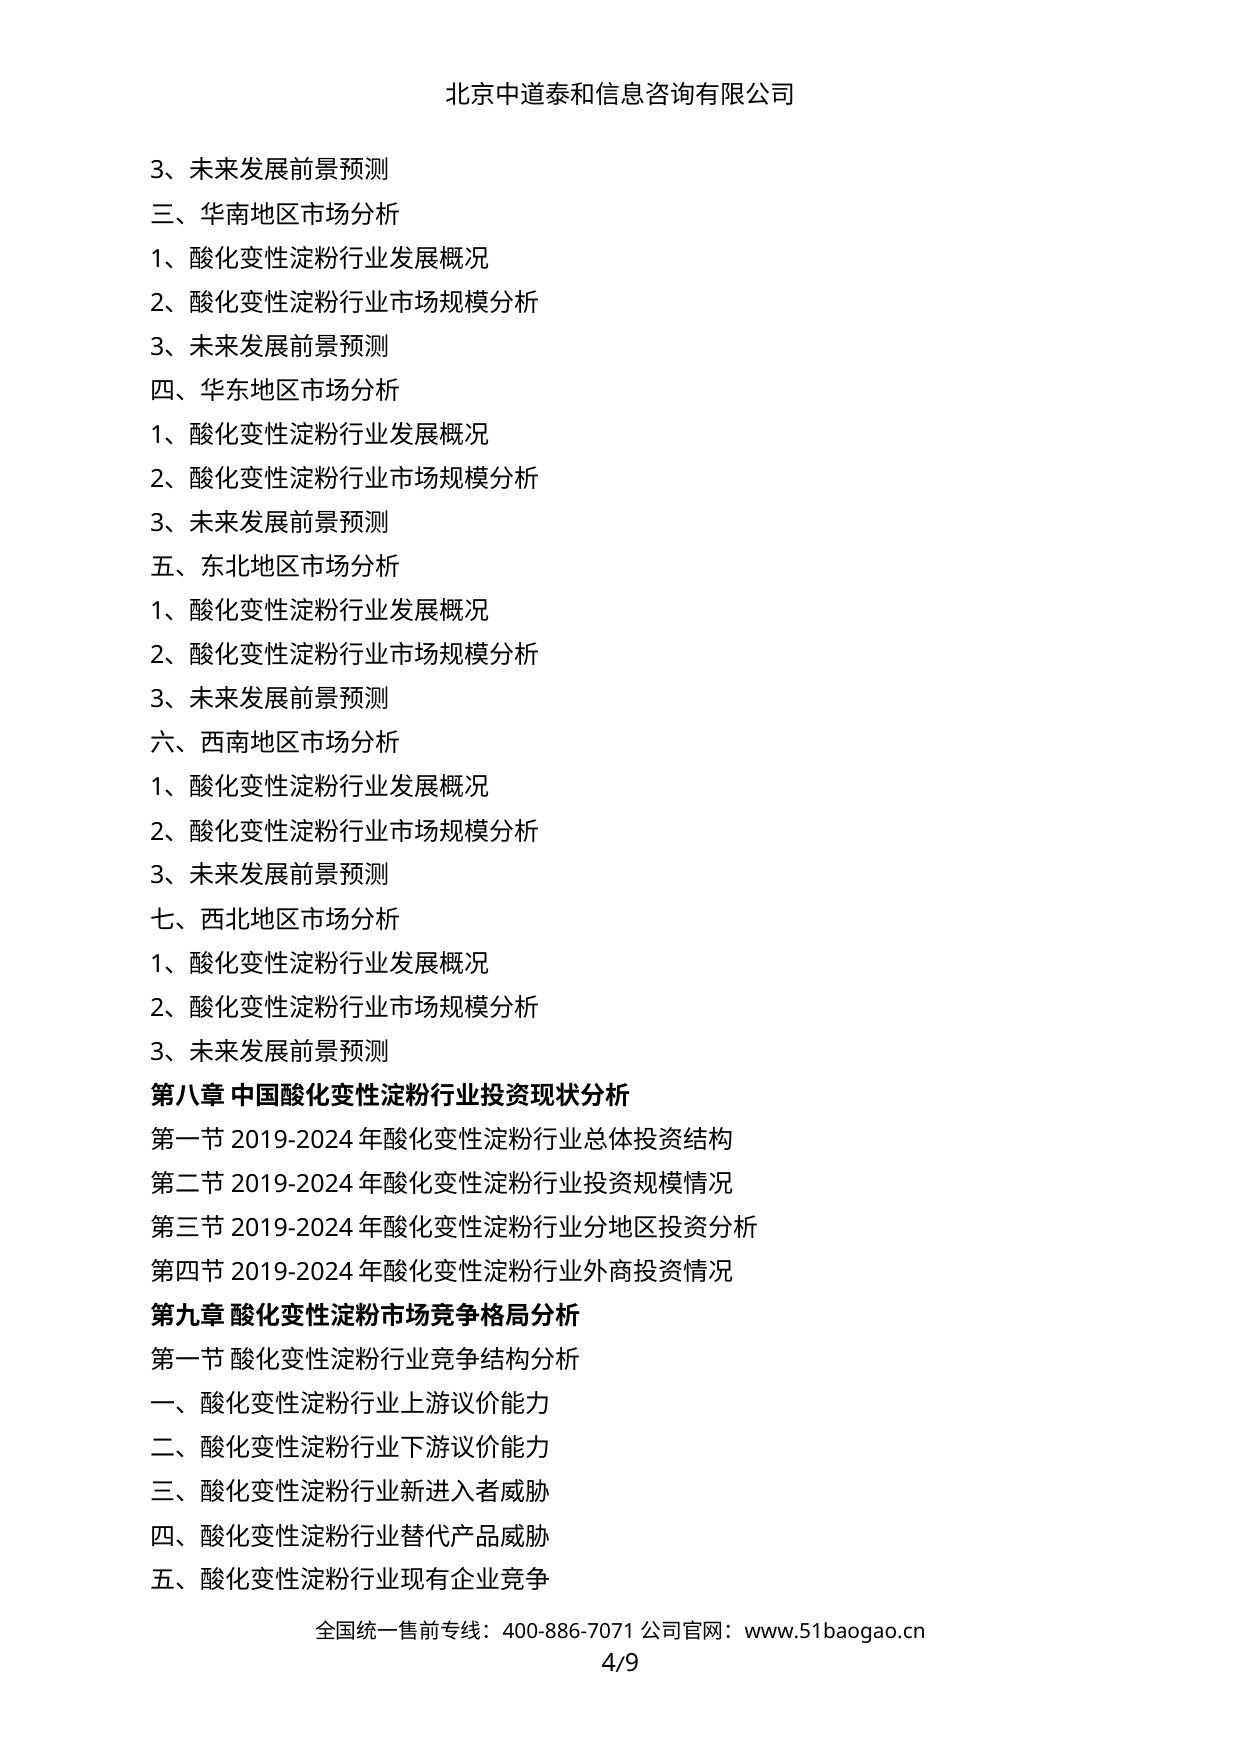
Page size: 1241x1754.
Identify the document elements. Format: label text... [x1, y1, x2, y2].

text 1、酸化变性淀粉行业发展概况 [150, 591, 1090, 627]
text 3、未来发展前景预测 [150, 502, 1090, 539]
text 1、酸化变性淀粉行业发展概况 [150, 767, 1090, 803]
text 3、未来发展前景预测 [150, 326, 1090, 362]
text 四、华东地区市场分析 [150, 370, 1090, 407]
text 四、酸化变性淀粉行业替代产品威胁 [150, 1516, 1090, 1552]
text 第一节 2019-2024年酸化变性淀粉行业总体投资结构 [150, 1119, 1090, 1156]
text 2、酸化变性淀粉行业市场规模分析 [150, 987, 1090, 1023]
text 六、西南地区市场分析 [150, 723, 1090, 759]
text 一、酸化变性淀粉行业上游议价能力 [150, 1384, 1090, 1420]
text 1、酸化变性淀粉行业发展概况 [150, 943, 1090, 979]
text 3、未来发展前景预测 [150, 150, 1090, 186]
text 七、西北地区市场分析 [150, 899, 1090, 935]
text 三、酸化变性淀粉行业新进入者威胁 [150, 1472, 1090, 1508]
text 2、酸化变性淀粉行业市场规模分析 [150, 282, 1090, 318]
text 第九章 酸化变性淀粉市场竞争格局分析 [150, 1296, 1090, 1332]
text 第八章 中国酸化变性淀粉行业投资现状分析 [150, 1075, 1090, 1112]
text 3、未来发展前景预测 [150, 855, 1090, 891]
text 第二节 2019-2024年酸化变性淀粉行业投资规模情况 [150, 1163, 1090, 1200]
text 3、未来发展前景预测 [150, 679, 1090, 715]
text 第三节 2019-2024年酸化变性淀粉行业分地区投资分析 [150, 1207, 1090, 1244]
text 五、东北地区市场分析 [150, 547, 1090, 583]
text 第四节 2019-2024年酸化变性淀粉行业外商投资情况 [150, 1252, 1090, 1288]
text 2、酸化变性淀粉行业市场规模分析 [150, 635, 1090, 671]
text 五、酸化变性淀粉行业现有企业竞争 [150, 1560, 1090, 1596]
text 2、酸化变性淀粉行业市场规模分析 [150, 811, 1090, 847]
text 三、华南地区市场分析 [150, 194, 1090, 230]
text 1、酸化变性淀粉行业发展概况 [150, 414, 1090, 451]
text 3、未来发展前景预测 [150, 1031, 1090, 1067]
text 1、酸化变性淀粉行业发展概况 [150, 238, 1090, 274]
text 第一节 酸化变性淀粉行业竞争结构分析 [150, 1340, 1090, 1376]
text 二、酸化变性淀粉行业下游议价能力 [150, 1428, 1090, 1464]
text 2、酸化变性淀粉行业市场规模分析 [150, 458, 1090, 495]
